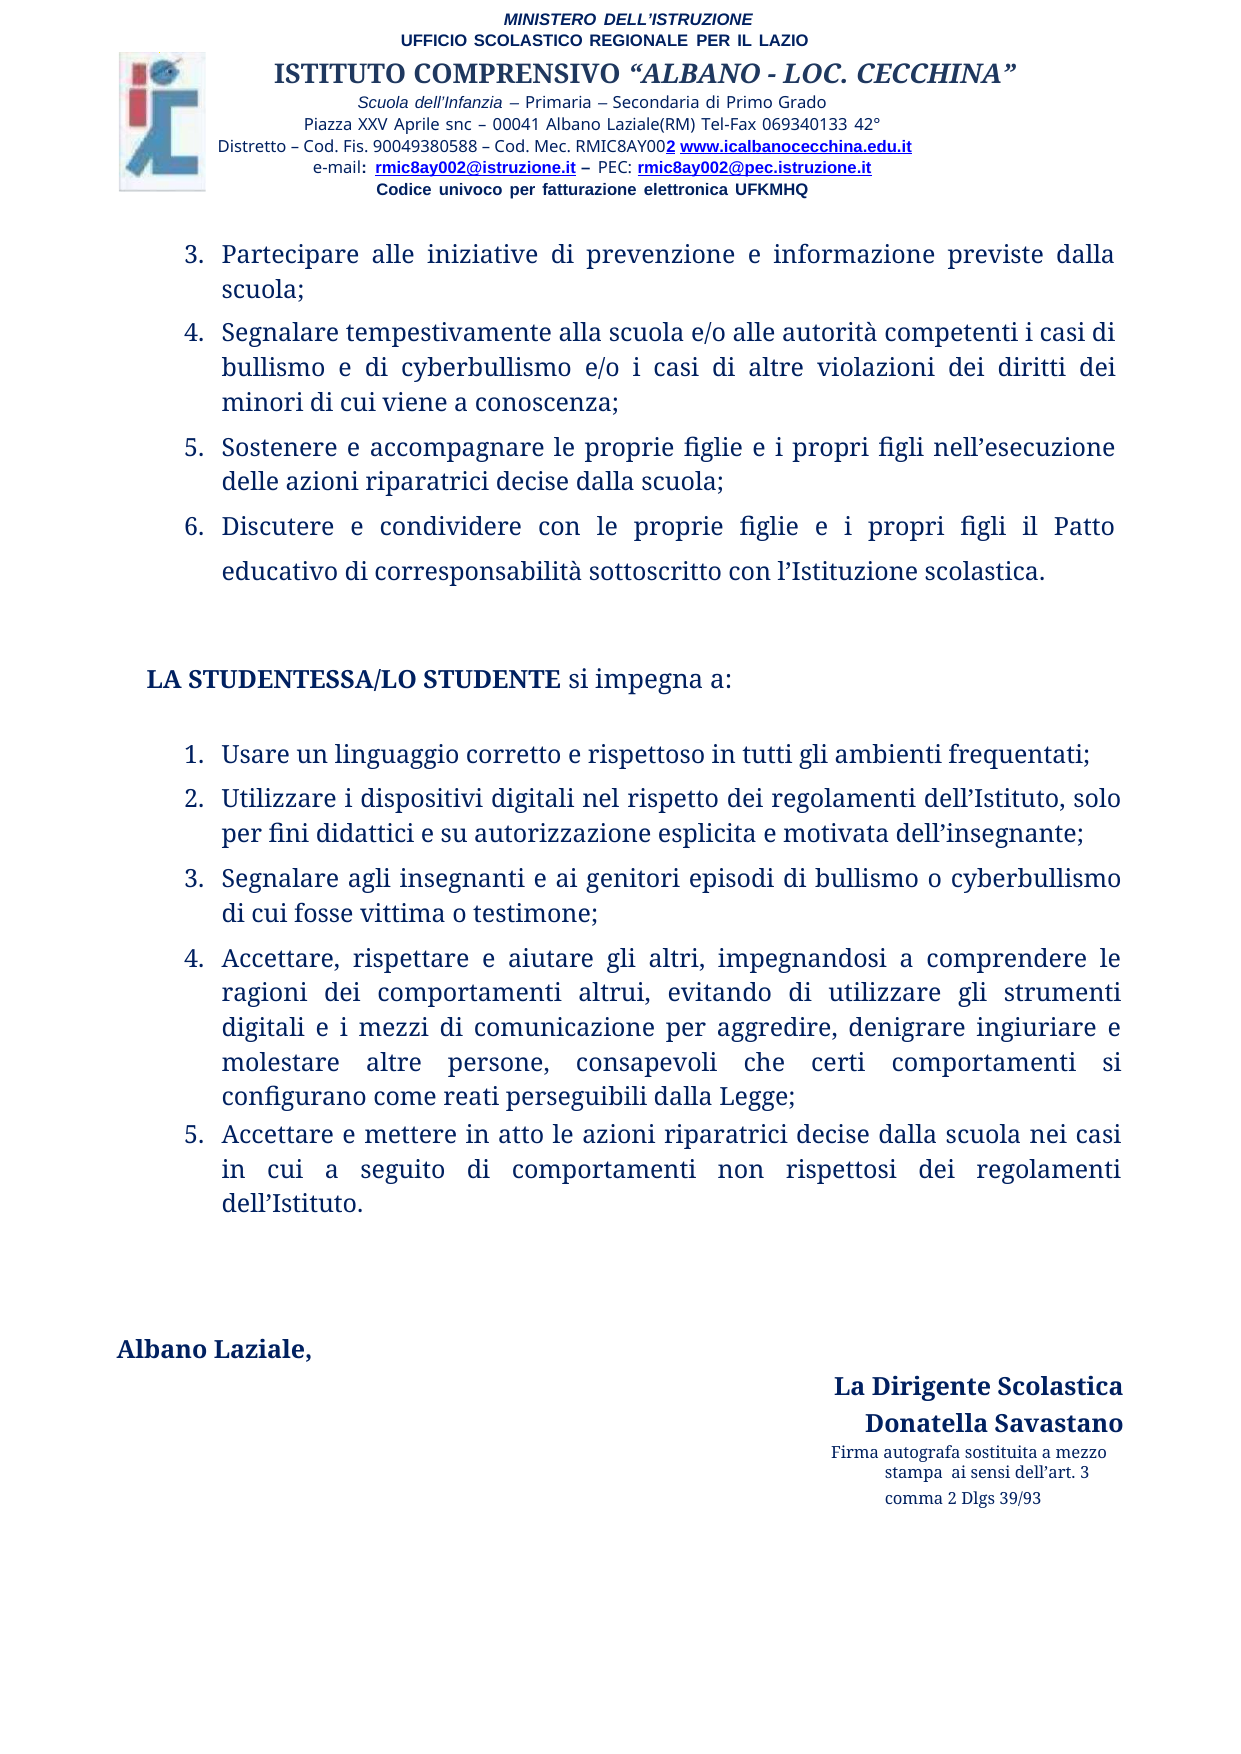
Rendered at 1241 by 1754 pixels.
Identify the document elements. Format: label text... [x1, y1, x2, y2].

list Usare un linguaggio corretto e rispettoso in tutti gli ambienti frequentati; [184, 736, 1122, 771]
text Albano Laziale, [116, 1332, 1128, 1366]
list Partecipare alle iniziative di prevenzione e informazione previste dalla scuola; [184, 237, 1116, 305]
list Sostenere e accompagnare le proprie figlie e i propri figli nell’esecuzione delle azioni riparatrici decise dalla scuola; [184, 429, 1116, 498]
picture [528, 161, 537, 174]
list Segnalare tempestivamente alla scuola e/o alle autorità competenti i casi di bullismo e di cyberbullismo e/o i casi di altre violazioni dei diritti dei minori di cui viene a conoscenza; [184, 315, 1116, 418]
text Firma autografa sostituita a mezzo stampa ai sensi dell’art. 3 comma 2 Dlgs 39/93 [831, 1442, 1128, 1511]
text Donatella Savastano [118, 1405, 1123, 1439]
list Accettare, rispettare e aiutare gli altri, impegnandosi a comprendere le ragioni dei comportamenti altrui, evitando di utilizzare gli strumenti digitali e i mezzi di comunicazione per aggredire, denigrare ingiuriare e molestare altre persone, consapevoli che certi comportamenti si configurano come reati perseguibili dalla Legge; [184, 940, 1122, 1113]
list Segnalare agli insegnanti e ai genitori episodi di bullismo o cyberbullismo di cui fosse vittima o testimone; [184, 861, 1122, 929]
list Utilizzare i dispositivi digitali nel rispetto dei regolamenti dell’Istituto, solo per fini didattici e su autorizzazione esplicita e motivata dell’insegnante; [184, 781, 1122, 850]
text La Dirigente Scolastica [118, 1368, 1123, 1403]
picture [118, 52, 206, 192]
list Discutere e condividere con le proprie figlie e i propri figli il Patto educativo di corresponsabilità sottoscritto con l’Istituzione scolastica. [184, 509, 1116, 591]
list Accettare e mettere in atto le azioni riparatrici decise dalla scuola nei casi in cui a seguito di comportamenti non rispettosi dei regolamenti dell’Istituto. [184, 1117, 1122, 1220]
text LA STUDENTESSA/LO STUDENTE si impegna a: [146, 661, 1128, 697]
